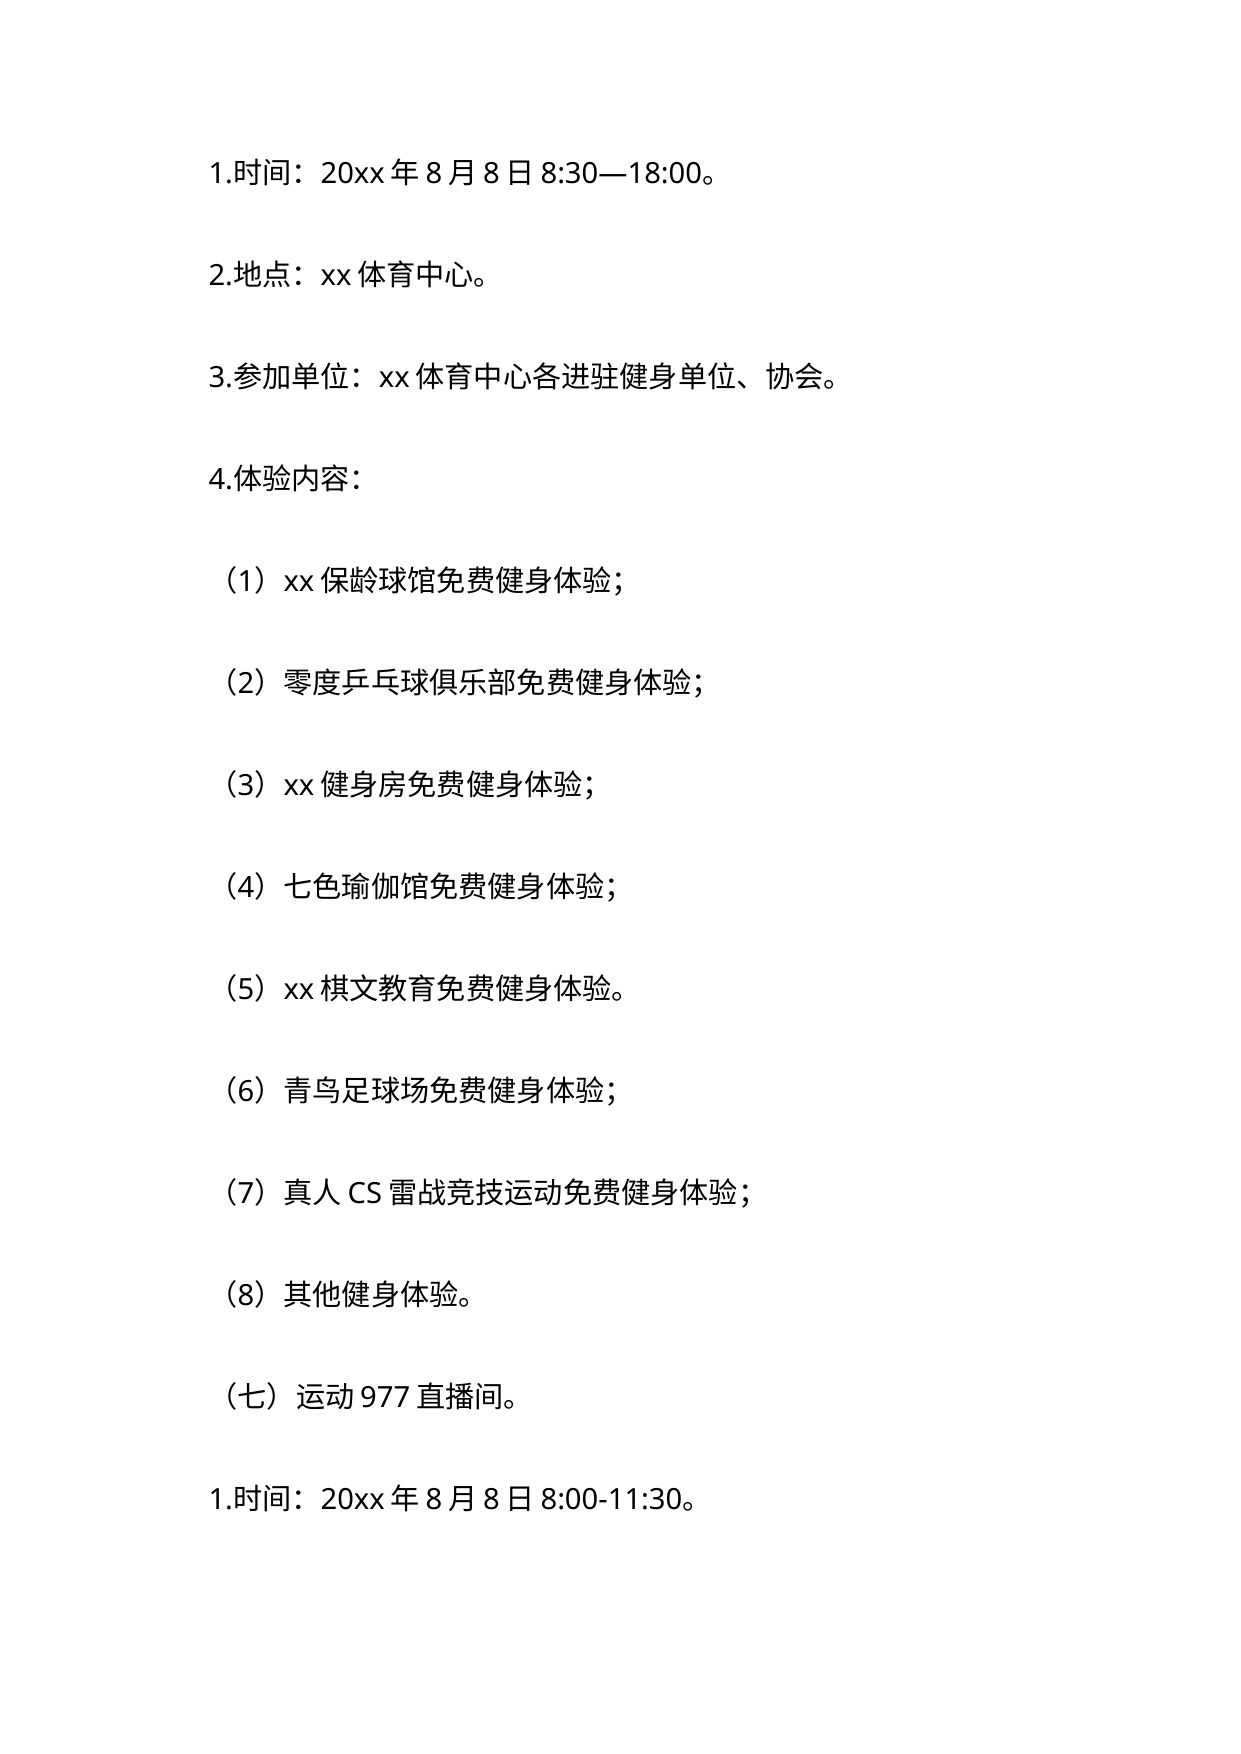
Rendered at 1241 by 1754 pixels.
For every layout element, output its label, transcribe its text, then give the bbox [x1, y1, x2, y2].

text 4.体验内容： [150, 456, 1090, 498]
text （1）xx保龄球馆免费健身体验； [150, 558, 1090, 600]
text 2.地点：xx体育中心。 [150, 252, 1090, 294]
text （5）xx棋文教育免费健身体验。 [150, 966, 1090, 1008]
text 3.参加单位：xx体育中心各进驻健身单位、协会。 [150, 354, 1090, 396]
text （8）其他健身体验。 [150, 1272, 1090, 1314]
text （6）青鸟足球场免费健身体验； [150, 1068, 1090, 1110]
text （4）七色瑜伽馆免费健身体验； [150, 864, 1090, 906]
text （2）零度乒乓球俱乐部免费健身体验； [150, 660, 1090, 702]
text （七）运动977直播间。 [150, 1374, 1090, 1416]
text 1.时间：20xx年8月8日8:00-11:30。 [150, 1476, 1090, 1518]
text （3）xx健身房免费健身体验； [150, 762, 1090, 804]
text （7）真人CS雷战竞技运动免费健身体验； [150, 1170, 1090, 1212]
text 1.时间：20xx年8月8日8:30—18:00。 [150, 150, 1090, 192]
